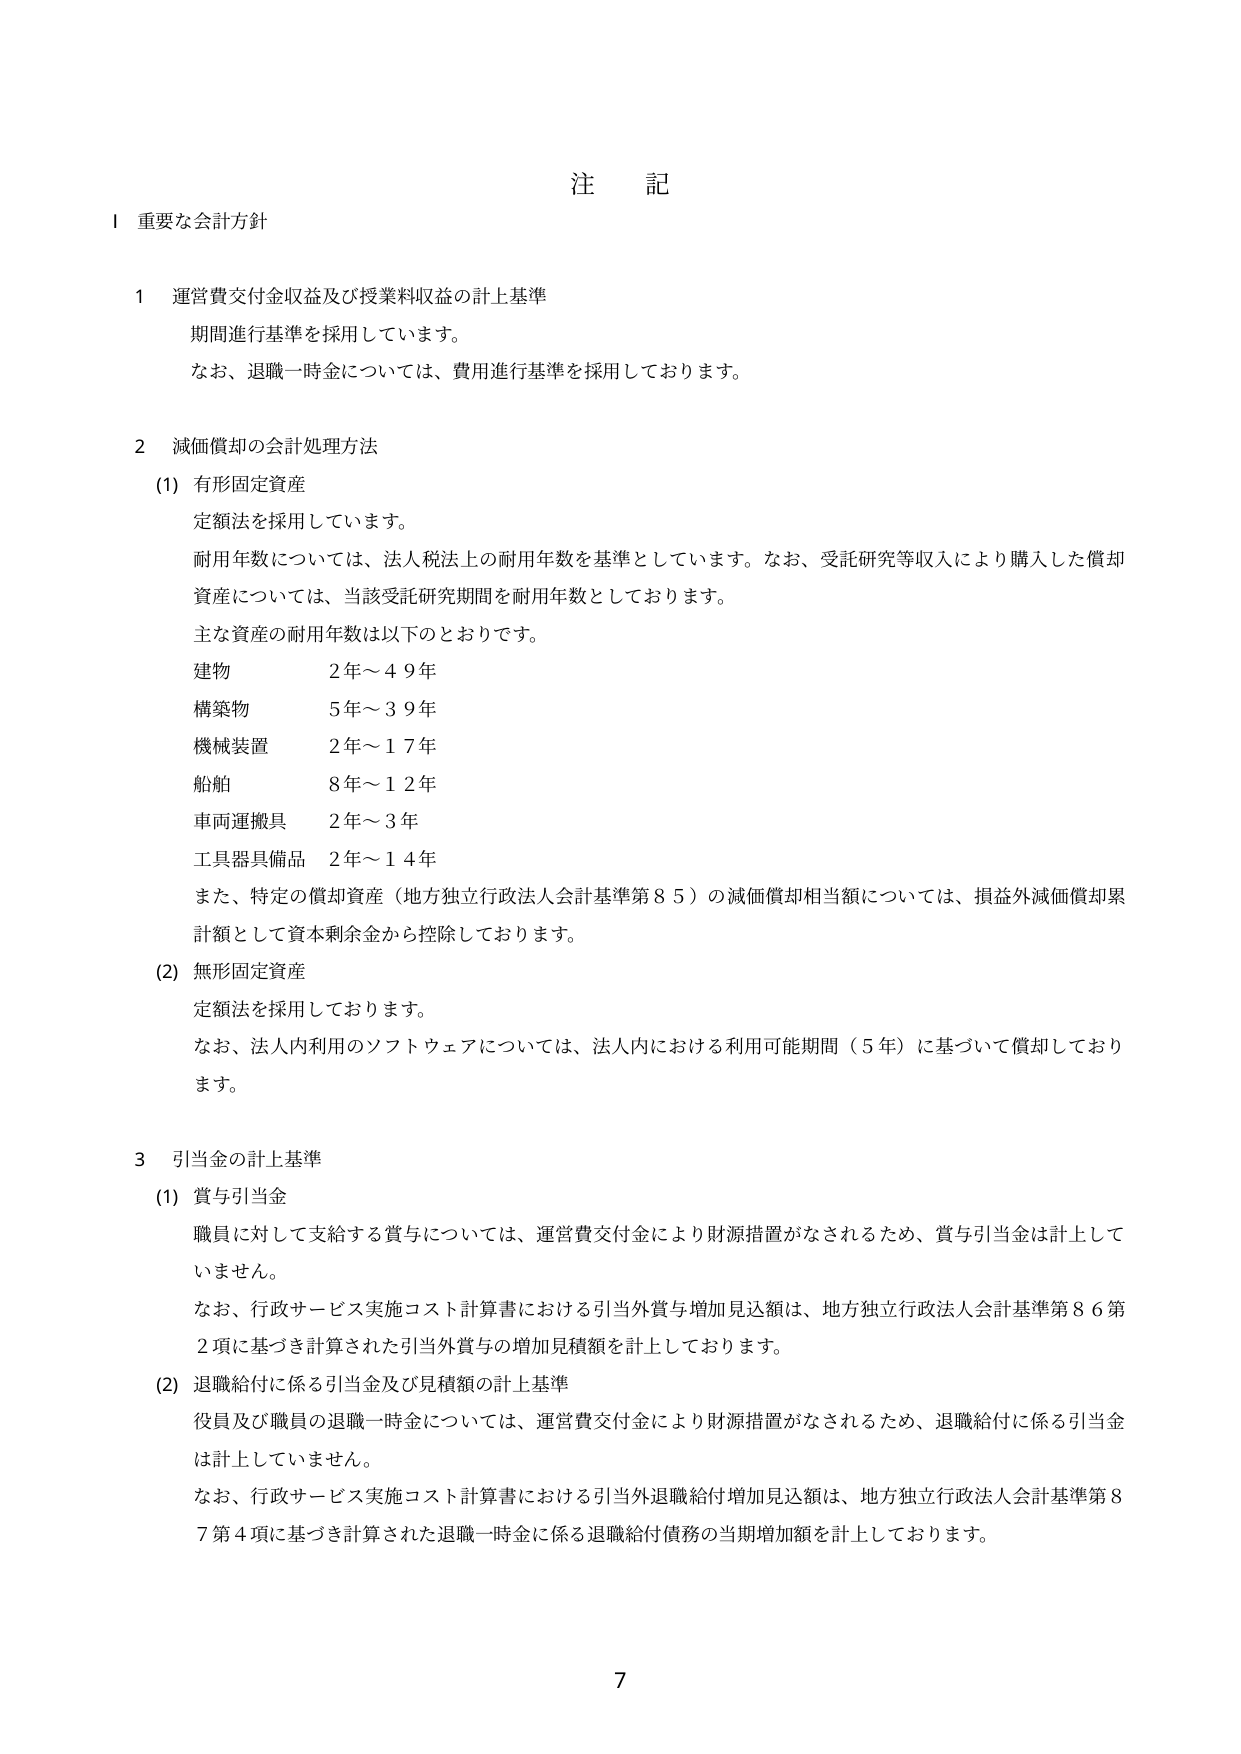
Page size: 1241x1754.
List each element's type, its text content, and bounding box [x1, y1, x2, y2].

text また、特定の償却資産（地方独立行政法人会計基準第８５）の減価償却相当額については、損益外減価償却累計額として資本剰余金から控除しております。 [194, 877, 1128, 952]
text 定額法を採用しています。 [194, 502, 1128, 539]
list 退職給付に係る引当金及び見積額の計上基準 [156, 1364, 1128, 1402]
list 賞与引当金 [156, 1177, 1128, 1214]
list 減価償却の会計処理方法 [134, 427, 1128, 464]
text 機械装置 ２年～１７年 [194, 727, 1128, 764]
text 期間進行基準を採用しています。 [172, 314, 1128, 352]
list 無形固定資産 [156, 952, 1128, 989]
text 耐用年数については、法人税法上の耐用年数を基準としています。なお、受託研究等収入により購入した償却資産については、当該受託研究期間を耐用年数としております。 [194, 539, 1128, 614]
list 有形固定資産 [156, 464, 1128, 502]
text 船舶 ８年～１２年 [194, 764, 1128, 802]
text なお、行政サービス実施コスト計算書における引当外賞与増加見込額は、地方独立行政法人会計基準第８６第２項に基づき計算された引当外賞与の増加見積額を計上しております。 [194, 1289, 1128, 1364]
text 車両運搬具 ２年～３年 [194, 802, 1128, 839]
list 引当金の計上基準 [134, 1139, 1128, 1177]
text なお、行政サービス実施コスト計算書における引当外退職給付増加見込額は、地方独立行政法人会計基準第８７第４項に基づき計算された退職一時金に係る退職給付債務の当期増加額を計上しております。 [194, 1477, 1128, 1552]
text 工具器具備品 ２年～１４年 [194, 839, 1128, 877]
list 運営費交付金収益及び授業料収益の計上基準 [134, 277, 1128, 314]
text なお、法人内利用のソフトウェアについては、法人内における利用可能期間（５年）に基づいて償却しております。 [194, 1027, 1128, 1102]
text 建物 ２年～４９年 [194, 652, 1128, 689]
text 注 記 [112, 164, 1128, 202]
text なお、退職一時金については、費用進行基準を採用しております。 [172, 352, 1128, 389]
text 職員に対して支給する賞与については、運営費交付金により財源措置がなされるため、賞与引当金は計上していません。 [194, 1214, 1128, 1289]
text Ⅰ 重要な会計方針 [112, 202, 1128, 239]
text 定額法を採用しております。 [194, 989, 1128, 1027]
text 構築物 ５年～３９年 [194, 689, 1128, 727]
text 主な資産の耐用年数は以下のとおりです。 [194, 614, 1128, 652]
text 役員及び職員の退職一時金については、運営費交付金により財源措置がなされるため、退職給付に係る引当金は計上していません。 [194, 1402, 1128, 1477]
